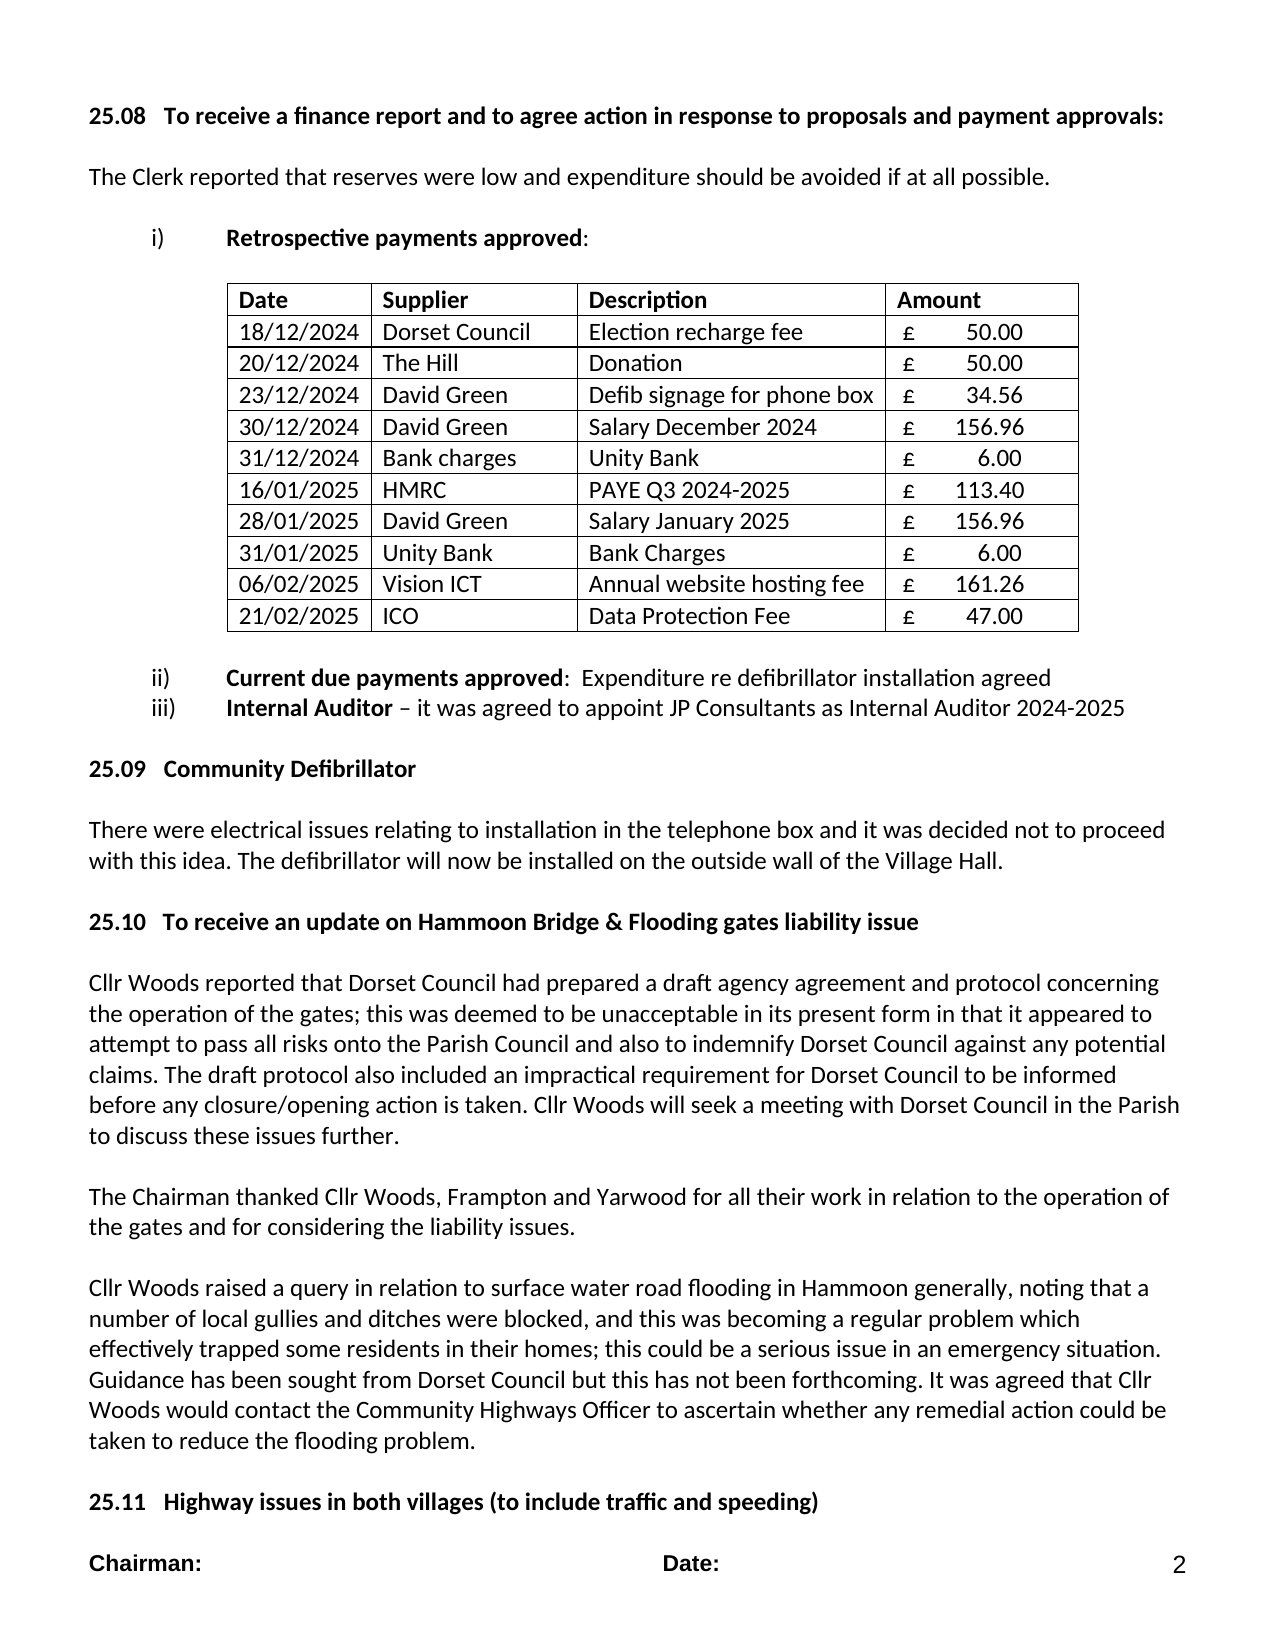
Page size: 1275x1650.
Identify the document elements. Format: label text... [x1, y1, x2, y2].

table_cell The Hill [372, 348, 577, 378]
table_cell Election recharge fee [578, 316, 885, 346]
table_cell £ 161.26 [886, 569, 1078, 599]
text 25.09 Community Defibrillator [89, 754, 1186, 784]
text Cllr Woods raised a query in relation to surface water road flooding in Hammoon generally, noting that a number of local gullies and ditches were blocked, and this was becoming a regular problem which effectively trapped some residents in their homes; this could be a serious issue in an emergency situation. Guidance has been sought from Dorset Council but this has not been forthcoming. It was agreed that Cllr Woods would contact the Community Highways Officer to ascertain whether any remedial action could be taken to reduce the flooding problem. [89, 1272, 1186, 1456]
text 25.10 To receive an update on Hammoon Bridge & Flooding gates liability issue [89, 906, 1186, 937]
text There were electrical issues relating to installation in the telephone box and it was decided not to proceed with this idea. The defibrillator will now be installed on the outside wall of the Village Hall. [89, 815, 1186, 876]
table_cell 18/12/2024 [228, 316, 371, 346]
table_header Amount [886, 284, 1078, 315]
table_cell £ 47.00 [886, 600, 1078, 631]
table_cell £ 6.00 [886, 442, 1078, 473]
list Highway issues in both villages (to include traffic and speeding) [89, 1486, 1186, 1517]
table_cell Salary January 2025 [578, 505, 885, 536]
table_header Date [228, 284, 371, 315]
table_cell £ 34.56 [886, 379, 1078, 409]
table_cell 16/01/2025 [228, 474, 371, 504]
table_cell Donation [578, 348, 885, 378]
text The Clerk reported that reserves were low and expenditure should be avoided if at all possible. [89, 161, 1186, 192]
table_header Supplier [372, 284, 577, 315]
table_cell £ 50.00 [886, 316, 1078, 346]
list Current due payments approved: Expenditure re defibrillator installation agreed [151, 662, 1186, 693]
table_cell £ 156.96 [886, 411, 1078, 441]
table_cell PAYE Q3 2024-2025 [578, 474, 885, 504]
table_cell £ 6.00 [886, 537, 1078, 567]
table_cell £ 156.96 [886, 505, 1078, 536]
table_cell HMRC [372, 474, 577, 504]
table_cell Annual website hosting fee [578, 569, 885, 599]
table_cell 30/12/2024 [228, 411, 371, 441]
table_cell David Green [372, 411, 577, 441]
table_cell David Green [372, 505, 577, 536]
table_cell Unity Bank [578, 442, 885, 473]
table_cell £ 50.00 [886, 348, 1078, 378]
table_cell ICO [372, 600, 577, 631]
list Internal Auditor – it was agreed to appoint JP Consultants as Internal Auditor 2024-2025 [151, 693, 1186, 723]
table_cell 31/12/2024 [228, 442, 371, 473]
table_cell 23/12/2024 [228, 379, 371, 409]
table_cell 20/12/2024 [228, 348, 371, 378]
table_cell Bank Charges [578, 537, 885, 567]
table_cell 21/02/2025 [228, 600, 371, 631]
table_cell £ 113.40 [886, 474, 1078, 504]
text The Chairman thanked Cllr Woods, Frampton and Yarwood for all their work in relation to the operation of the gates and for considering the liability issues. [89, 1181, 1186, 1242]
table_cell Vision ICT [372, 569, 577, 599]
text Cllr Woods reported that Dorset Council had prepared a draft agency agreement and protocol concerning the operation of the gates; this was deemed to be unacceptable in its present form in that it appeared to attempt to pass all risks onto the Parish Council and also to indemnify Dorset Council against any potential claims. The draft protocol also included an impractical requirement for Dorset Council to be informed before any closure/opening action is taken. Cllr Woods will seek a meeting with Dorset Council in the Parish to discuss these issues further. [89, 967, 1186, 1150]
table_header Description [578, 284, 885, 315]
table_cell Unity Bank [372, 537, 577, 567]
table_cell David Green [372, 379, 577, 409]
table_cell Data Protection Fee [578, 600, 885, 631]
table_cell Defib signage for phone box [578, 379, 885, 409]
text 25.08 To receive a finance report and to agree action in response to proposals and payment approvals: [89, 100, 1186, 131]
list Retrospective payments approved: [151, 222, 1186, 253]
table_cell 06/02/2025 [228, 569, 371, 599]
table_cell Salary December 2024 [578, 411, 885, 441]
table_cell 31/01/2025 [228, 537, 371, 567]
table_cell 28/01/2025 [228, 505, 371, 536]
table_cell Dorset Council [372, 316, 577, 346]
table_cell Bank charges [372, 442, 577, 473]
